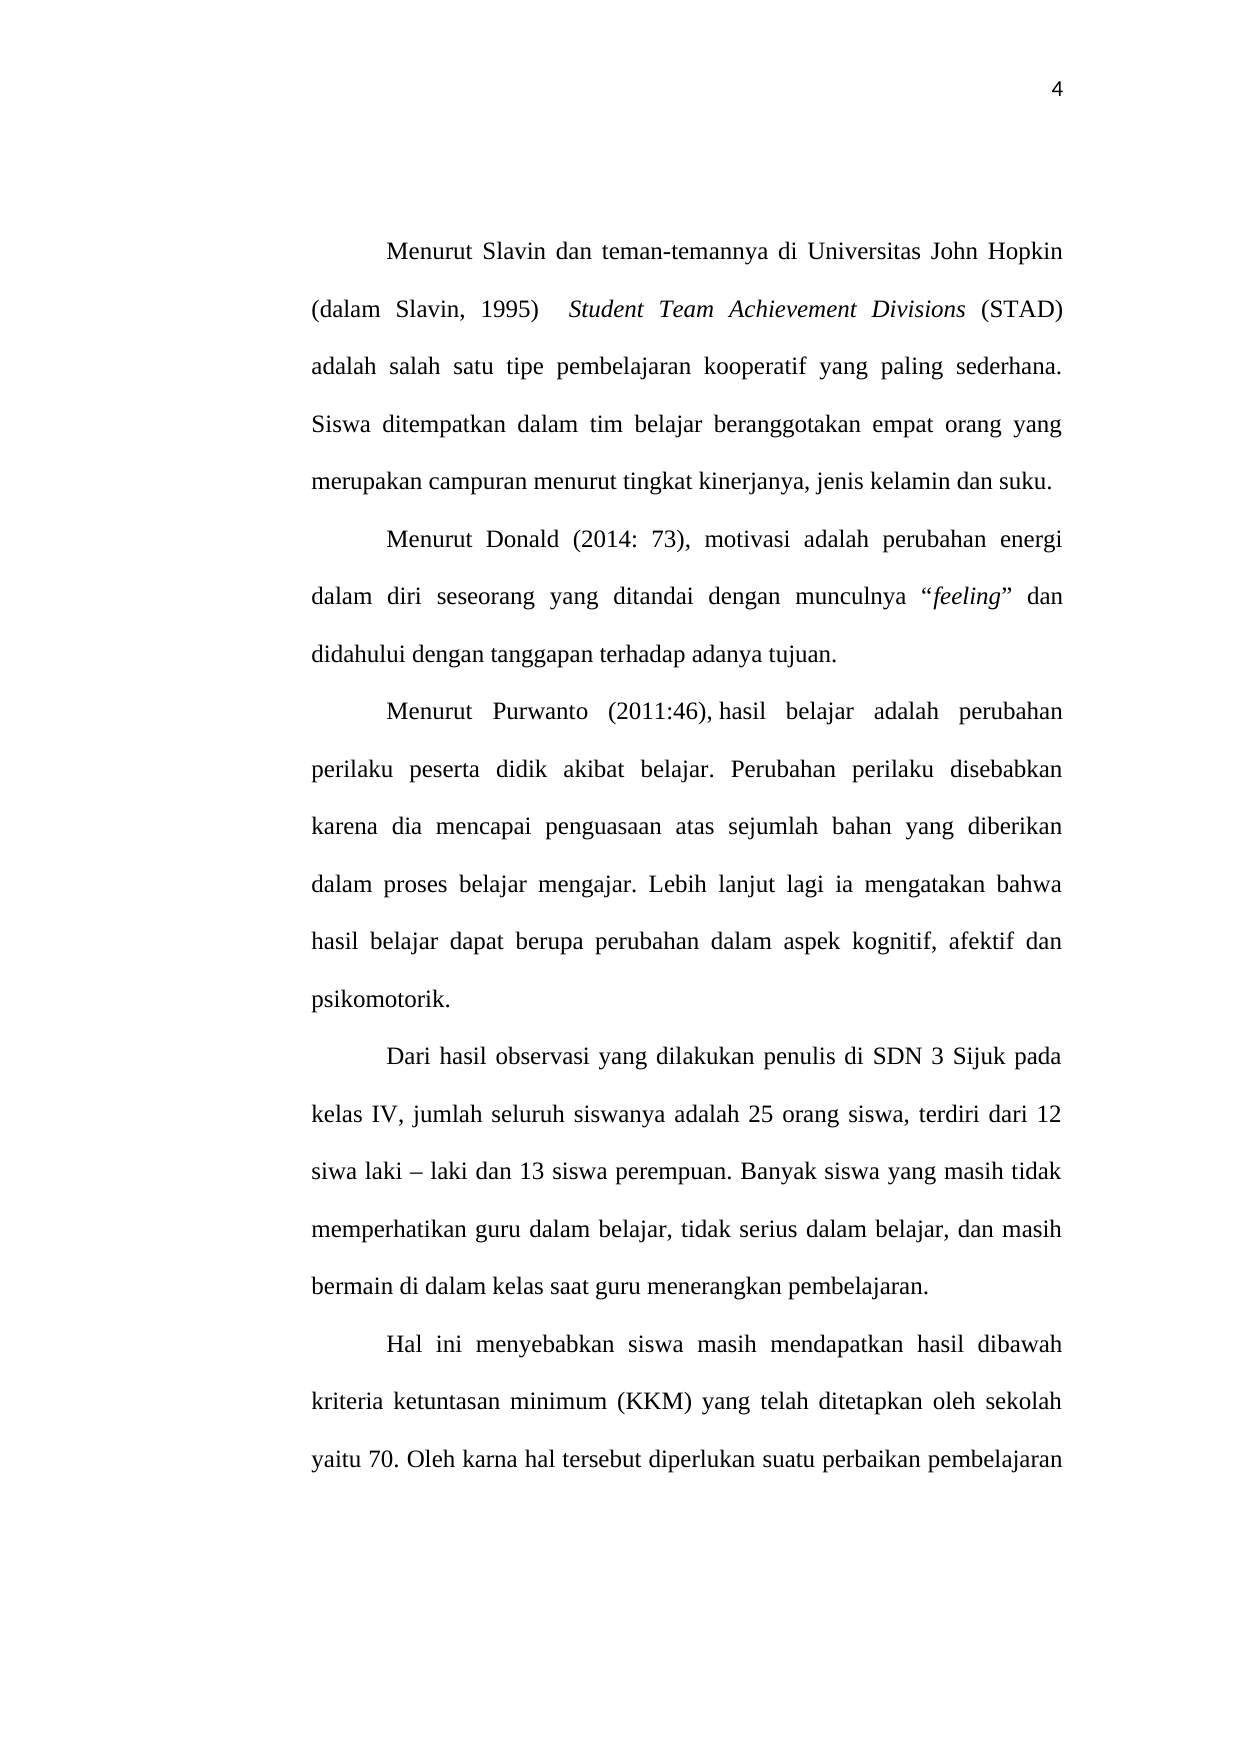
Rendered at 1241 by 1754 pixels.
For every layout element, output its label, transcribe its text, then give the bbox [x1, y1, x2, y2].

list Menurut Purwanto (2011:46), hasil belajar adalah perubahan perilaku peserta didik akibat belajar. Perubahan perilaku disebabkan karena dia mencapai penguasaan atas sejumlah bahan yang diberikan dalam proses belajar mengajar. Lebih lanjut lagi ia mengatakan bahwa hasil belajar dapat berupa perubahan dalam aspek kognitif, afektif dan psikomotorik. [311, 696, 1063, 1012]
list Menurut Donald (2014: 73), motivasi adalah perubahan energi dalam diri seseorang yang ditandai dengan munculnya “feeling” dan didahului dengan tanggapan terhadap adanya tujuan. [311, 524, 1063, 667]
list Menurut Slavin dan teman-temannya di Universitas John Hopkin (dalam Slavin, 1995) Student Team Achievement Divisions (STAD) adalah salah satu tipe pembelajaran kooperatif yang paling sederhana. Siswa ditempatkan dalam tim belajar beranggotakan empat orang yang merupakan campuran menurut tingkat kinerjanya, jenis kelamin dan suku. [311, 236, 1063, 495]
list Dari hasil observasi yang dilakukan penulis di SDN 3 Sijuk pada kelas IV, jumlah seluruh siswanya adalah 25 orang siswa, terdiri dari 12 siwa laki – laki dan 13 siswa perempuan. Banyak siswa yang masih tidak memperhatikan guru dalam belajar, tidak serius dalam belajar, dan masih bermain di dalam kelas saat guru menerangkan pembelajaran. [311, 1041, 1063, 1300]
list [311, 1329, 1063, 1472]
